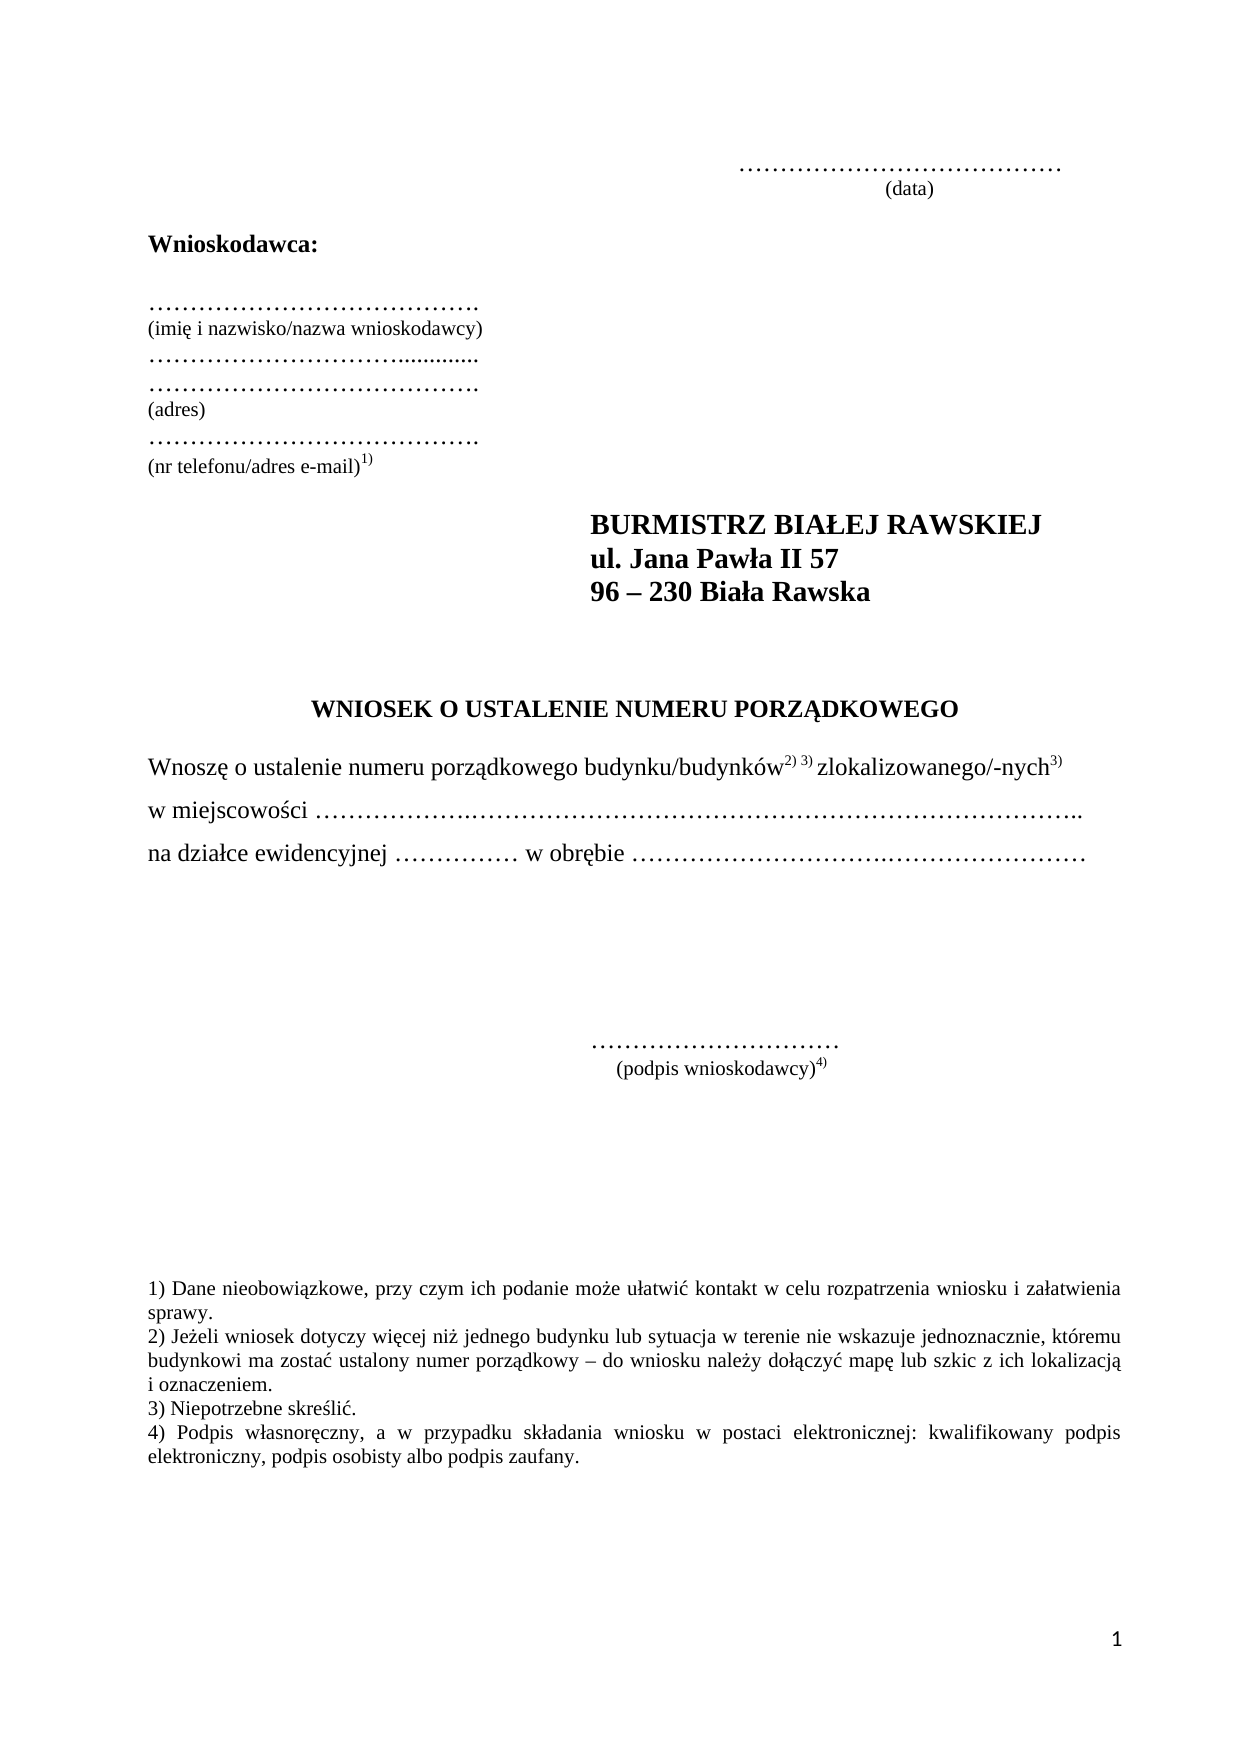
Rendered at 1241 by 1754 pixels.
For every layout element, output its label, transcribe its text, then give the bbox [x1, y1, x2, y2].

text 4) Podpis własnoręczny, a w przypadku składania wniosku w postaci elektronicznej: kwalifikowany podpis elektroniczny, podpis osobisty albo podpis zaufany. [148, 1420, 1122, 1468]
text (nr telefonu/adres e-mail)1) [148, 450, 1122, 478]
text 3) Niepotrzebne skreślić. [148, 1396, 1122, 1420]
text Wnoszę o ustalenie numeru porządkowego budynku/budynków2) 3) zlokalizowanego/-nych3) [148, 752, 1122, 780]
text …………………………………. [148, 368, 1122, 397]
text 2) Jeżeli wniosek dotyczy więcej niż jednego budynku lub sytuacja w terenie nie wskazuje jednoznacznie, któremu budynkowi ma zostać ustalony numer porządkowy – do wniosku należy dołączyć mapę lub szkic z ich lokalizacją i oznaczeniem. [148, 1324, 1122, 1396]
text ………………………………… [738, 148, 1122, 176]
text (imię i nazwisko/nazwa wnioskodawcy) [148, 315, 1122, 339]
text WNIOSEK O USTALENIE NUMERU PORZĄDKOWEGO [148, 694, 1122, 723]
text w miejscowości ……………….……………………………………………………………….. [148, 795, 1122, 823]
text …………………………............. [148, 339, 1122, 368]
text Wnioskodawca: [148, 229, 1122, 258]
text (data) [811, 176, 1122, 200]
text …………………………………. [148, 421, 1122, 450]
text 96 – 230 Biała Rawska [516, 574, 1122, 608]
text na działce ewidencyjnej …………… w obrębie ………………………….…………………… [148, 838, 1122, 867]
text BURMISTRZ BIAŁEJ RAWSKIEJ [516, 507, 1122, 541]
text (podpis wnioskodawcy)4) [516, 1053, 1122, 1080]
text ul. Jana Pawła II 57 [516, 541, 1122, 574]
text 1) Dane nieobowiązkowe, przy czym ich podanie może ułatwić kontakt w celu rozpatrzenia wniosku i załatwienia sprawy. [148, 1276, 1122, 1324]
text (adres) [148, 397, 1122, 421]
text …………………………………. [148, 287, 1122, 315]
text ………………………… [516, 1025, 1122, 1053]
